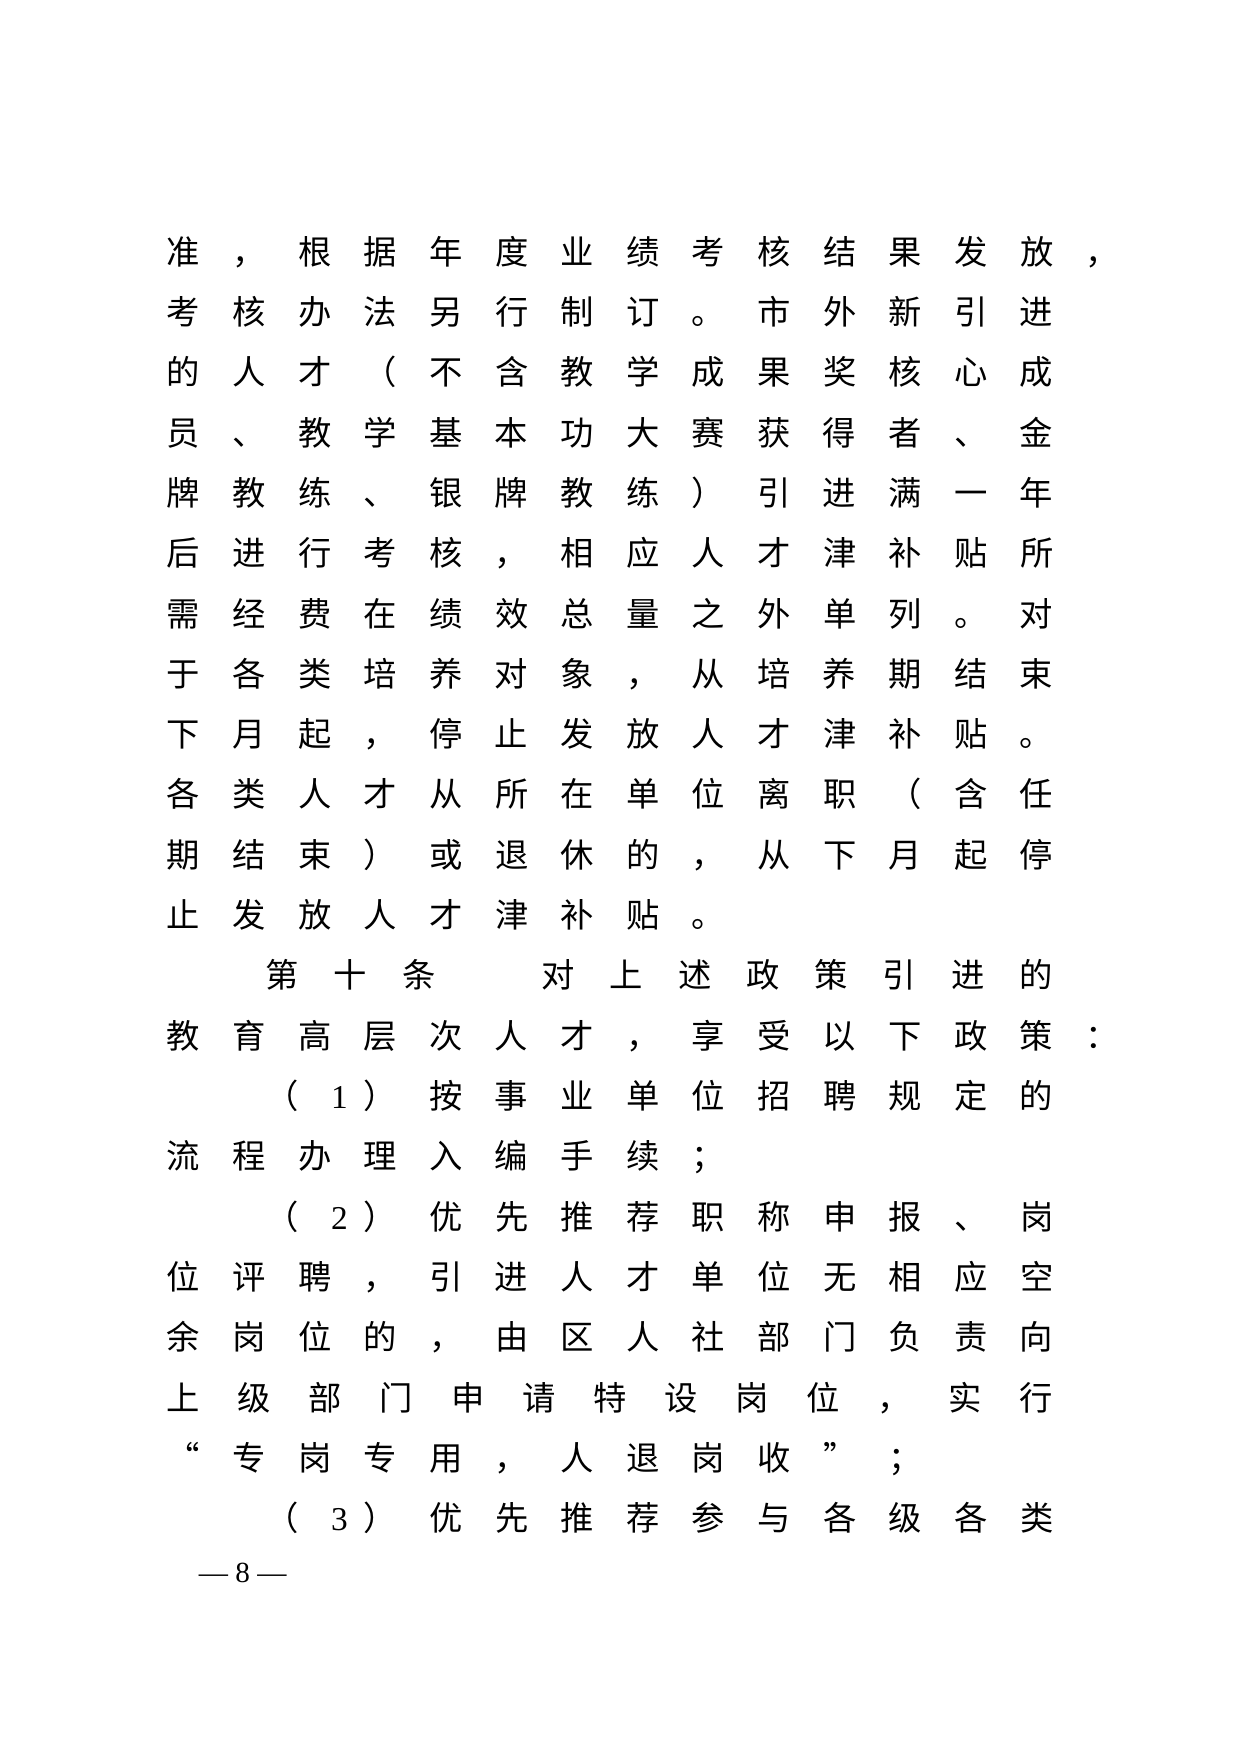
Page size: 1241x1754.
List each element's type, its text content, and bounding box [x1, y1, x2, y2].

text 第十条 对上述政策引进的教育高层次人才，享受以下政策： [167, 943, 1085, 1064]
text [167, 219, 1085, 943]
text （2）优先推荐职称申报、岗位评聘，引进人才单位无相应空余岗位的，由区人社部门负责向上级部门申请特设岗位，实行“专岗专用，人退岗收”； [167, 1184, 1085, 1486]
text （1）按事业单位招聘规定的流程办理入编手续； [167, 1064, 1085, 1184]
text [167, 1486, 1085, 1546]
